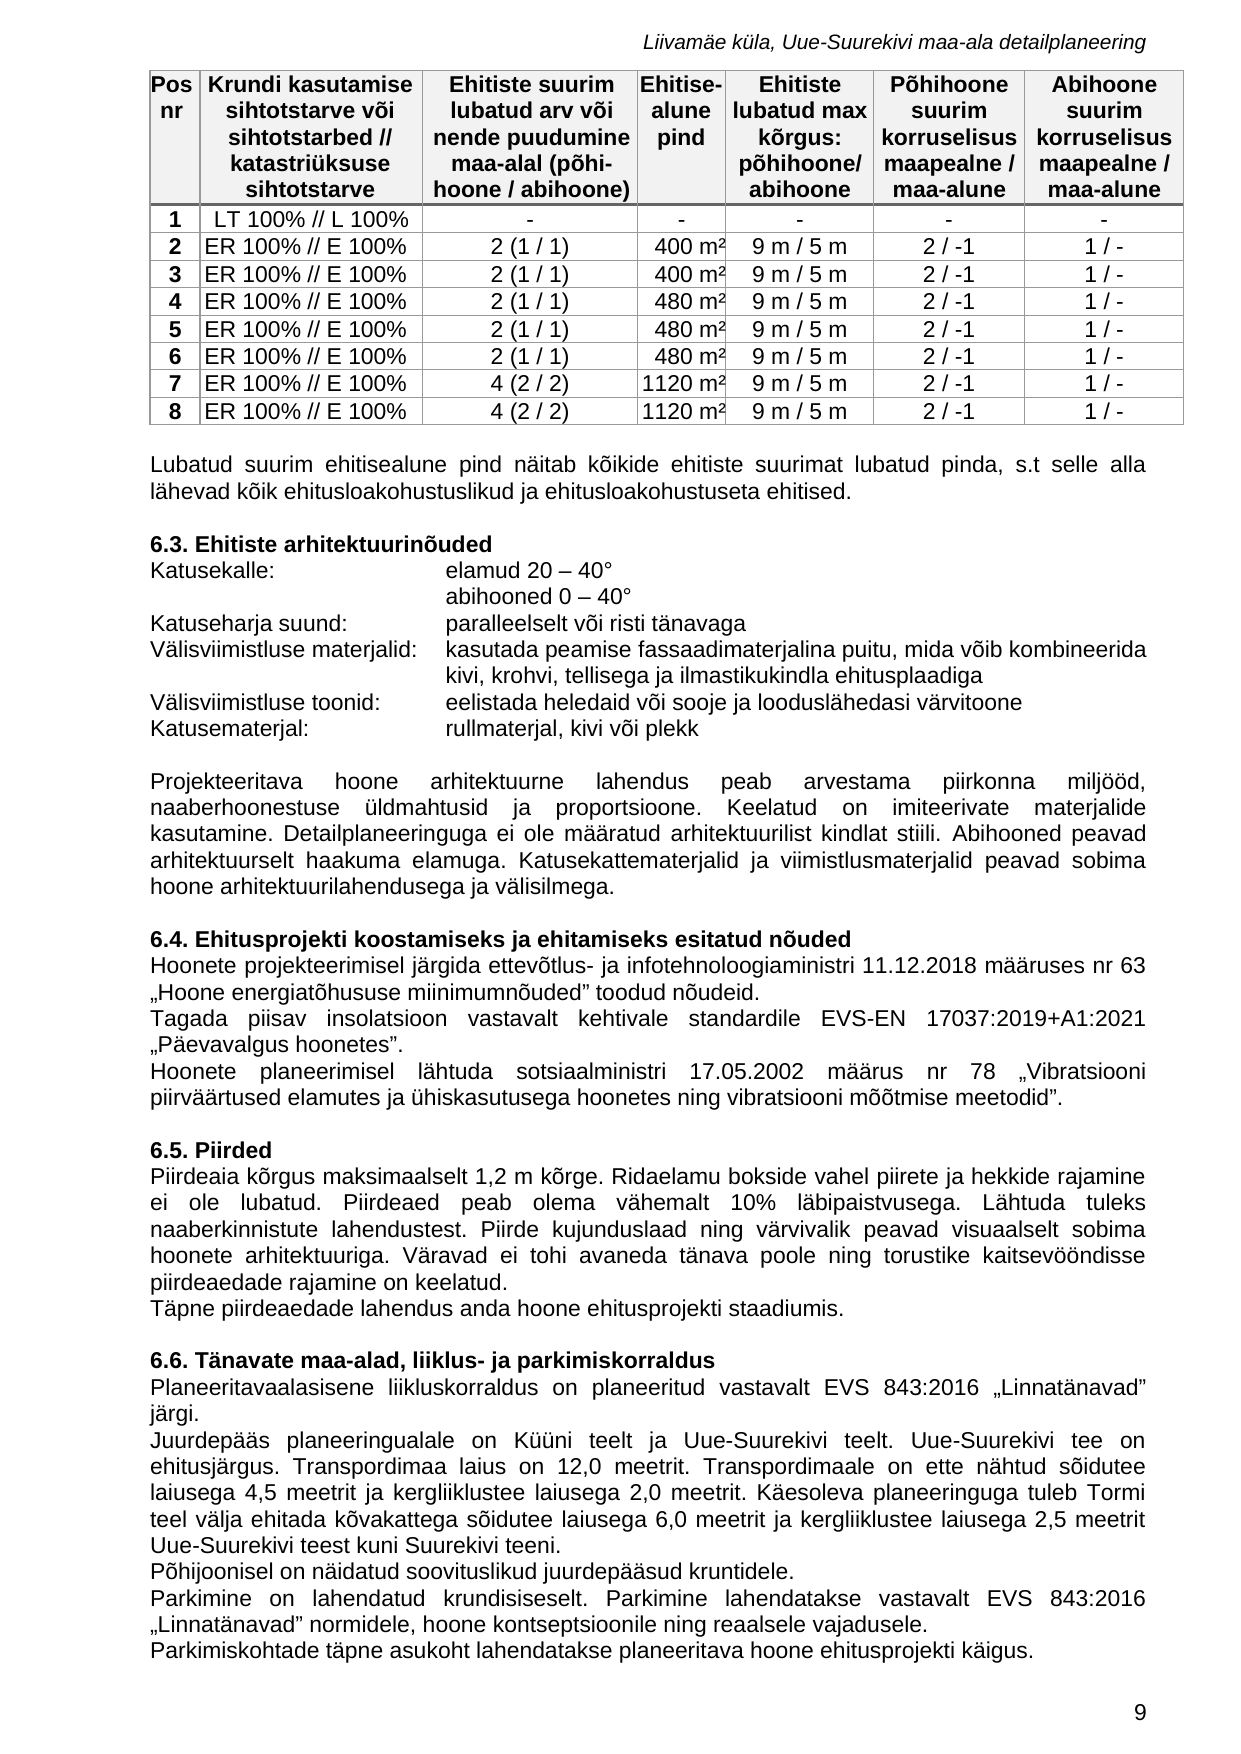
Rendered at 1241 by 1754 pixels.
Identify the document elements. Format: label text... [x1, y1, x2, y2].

text Välisviimistluse materjalid: kasutada peamise fassaadimaterjalina puitu, mida võib kombineerida kivi, krohvi, tellisega ja ilmastikukindla ehitusplaadiga [150, 636, 1146, 689]
table_cell 2 (1 / 1) [423, 233, 637, 260]
table_cell 480 m² [638, 316, 725, 342]
table_cell 2 (1 / 1) [423, 261, 637, 287]
table_header Abihoone suurim korruselisus maapealne / maa-alune [1025, 71, 1183, 203]
table_cell ER 100% // E 100% [201, 343, 422, 369]
subtitle Tänavate maa-alad, liiklus- ja parkimiskorraldus [150, 1347, 1146, 1374]
text Välisviimistluse toonid: eelistada heledaid või sooje ja looduslähedasi värvitoone [150, 689, 1146, 715]
table_cell 1 / - [1025, 316, 1183, 342]
table_cell 1120 m² [638, 398, 725, 424]
table_cell 4 (2 / 2) [423, 370, 637, 397]
table_cell 2 / -1 [874, 233, 1024, 260]
table_cell 9 m / 5 m [726, 343, 873, 369]
table_cell ER 100% // E 100% [201, 288, 422, 314]
text Parkimine on lahendatud krundisiseselt. Parkimine lahendatakse vastavalt EVS 843:2016 „Linnatänavad” normidele, hoone kontseptsioonile ning reaalsele vajadusele. [150, 1585, 1146, 1637]
table_cell 1 / - [1025, 398, 1183, 424]
text Lubatud suurim ehitisealune pind näitab kõikide ehitiste suurimat lubatud pinda, s.t selle alla lähevad kõik ehitusloakohustuslikud ja ehitusloakohustuseta ehitised. [150, 451, 1146, 504]
text Põhijoonisel on näidatud soovituslikud juurdepääsud kruntidele. [150, 1558, 1146, 1585]
text Katusematerjal: rullmaterjal, kivi või plekk [150, 715, 1146, 741]
text Parkimiskohtade täpne asukoht lahendatakse planeeritava hoone ehitusprojekti käigus. [150, 1637, 1146, 1664]
text Katuseharja suund: paralleelselt või risti tänavaga [150, 609, 1146, 636]
table_cell 9 m / 5 m [726, 398, 873, 424]
table_cell 2 / -1 [874, 343, 1024, 369]
table_cell - [1025, 206, 1183, 232]
text Piirdeaia kõrgus maksimaalselt 1,2 m kõrge. Ridaelamu bokside vahel piirete ja hekkide rajamine ei ole lubatud. Piirdeaed peab olema vähemalt 10% läbipaistvusega. Lähtuda tuleks naaberkinnistute lahendustest. Piirde kujunduslaad ning värvivalik peavad visuaalselt sobima hoonete arhitektuuriga. Väravad ei tohi avaneda tänava poole ning torustike kaitsevööndisse piirdeaedade rajamine on keelatud. [150, 1163, 1146, 1295]
table_cell 4 [151, 288, 199, 314]
table_cell ER 100% // E 100% [201, 316, 422, 342]
table_cell 400 m² [638, 261, 725, 287]
table_cell ER 100% // E 100% [201, 370, 422, 397]
text Juurdepääs planeeringualale on Küüni teelt ja Uue-Suurekivi teelt. Uue-Suurekivi tee on ehitusjärgus. Transpordimaa laius on 12,0 meetrit. Transpordimaale on ette nähtud sõidutee laiusega 4,5 meetrit ja kergliiklustee laiusega 2,0 meetrit. Käesoleva planeeringuga tuleb Tormi teel välja ehitada kõvakattega sõidutee laiusega 6,0 meetrit ja kergliiklustee laiusega 2,5 meetrit Uue-Suurekivi teest kuni Suurekivi teeni. [150, 1427, 1146, 1558]
table_cell 1120 m² [638, 370, 725, 397]
table_cell 2 / -1 [874, 316, 1024, 342]
table_cell 1 / - [1025, 370, 1183, 397]
table_cell - [423, 206, 637, 232]
table_cell 2 / -1 [874, 398, 1024, 424]
table_cell 2 [151, 233, 199, 260]
text abihooned 0 – 40° [150, 583, 1146, 609]
table_cell 3 [151, 261, 199, 287]
table_cell 9 m / 5 m [726, 370, 873, 397]
text Hoonete planeerimisel lähtuda sotsiaalministri 17.05.2002 määrus nr 78 „Vibratsiooni piirväärtused elamutes ja ühiskasutusega hoonetes ning vibratsiooni mõõtmise meetodid”. [150, 1058, 1146, 1110]
table_cell ER 100% // E 100% [201, 233, 422, 260]
table_header Ehitiste lubatud max kõrgus: põhihoone/ abihoone [726, 71, 873, 203]
table_cell 1 / - [1025, 261, 1183, 287]
table_cell - [874, 206, 1024, 232]
table_cell 2 / -1 [874, 370, 1024, 397]
table_cell 1 [151, 206, 199, 232]
table_cell - [638, 206, 725, 232]
table_cell 6 [151, 343, 199, 369]
table_cell 480 m² [638, 288, 725, 314]
table_header Krundi kasutamise sihtotstarve või sihtotstarbed // katastriüksuse sihtotstarve [201, 71, 422, 203]
table_cell 9 m / 5 m [726, 316, 873, 342]
table_cell 480 m² [638, 343, 725, 369]
text Katusekalle: elamud 20 – 40° [150, 557, 1146, 583]
table_header Pos nr [151, 71, 199, 203]
table_header Ehitise- alune pind [638, 71, 725, 203]
table_cell 8 [151, 398, 199, 424]
text Tagada piisav insolatsioon vastavalt kehtivale standardile EVS-EN 17037:2019+A1:2021 „Päevavalgus hoonetes”. [150, 1005, 1146, 1058]
table_header Ehitiste suurim lubatud arv või nende puudumine maa-alal (põhi- hoone / abihoone) [423, 71, 637, 203]
subtitle Piirded [150, 1137, 1146, 1163]
table_cell 7 [151, 370, 199, 397]
table_cell 1 / - [1025, 288, 1183, 314]
table_cell 400 m² [638, 233, 725, 260]
table_cell 2 / -1 [874, 288, 1024, 314]
text Täpne piirdeaedade lahendus anda hoone ehitusprojekti staadiumis. [150, 1295, 1146, 1321]
table_cell 5 [151, 316, 199, 342]
table_header Põhihoone suurim korruselisus maapealne / maa-alune [874, 71, 1024, 203]
text Hoonete projekteerimisel järgida ettevõtlus- ja infotehnoloogiaministri 11.12.2018 määruses nr 63 „Hoone energiatõhususe miinimumnõuded” toodud nõudeid. [150, 952, 1146, 1005]
table_cell LT 100% // L 100% [201, 206, 422, 232]
table_cell 9 m / 5 m [726, 288, 873, 314]
table_cell 2 (1 / 1) [423, 343, 637, 369]
table_cell 9 m / 5 m [726, 261, 873, 287]
table_cell 4 (2 / 2) [423, 398, 637, 424]
table_cell 2 (1 / 1) [423, 288, 637, 314]
table_cell ER 100% // E 100% [201, 261, 422, 287]
text Planeeritavaalasisene liikluskorraldus on planeeritud vastavalt EVS 843:2016 „Linnatänavad” järgi. [150, 1374, 1146, 1427]
table_cell 9 m / 5 m [726, 233, 873, 260]
table_cell 1 / - [1025, 343, 1183, 369]
subtitle Ehitusprojekti koostamiseks ja ehitamiseks esitatud nõuded [150, 926, 1146, 952]
table_cell 1 / - [1025, 233, 1183, 260]
table_cell 2 (1 / 1) [423, 316, 637, 342]
table_cell ER 100% // E 100% [201, 398, 422, 424]
text Projekteeritava hoone arhitektuurne lahendus peab arvestama piirkonna miljööd, naaberhoonestuse üldmahtusid ja proportsioone. Keelatud on imiteerivate materjalide kasutamine. Detailplaneeringuga ei ole määratud arhitektuurilist kindlat stiili. Abihooned peavad arhitektuurselt haakuma elamuga. Katusekattematerjalid ja viimistlusmaterjalid peavad sobima hoone arhitektuurilahendusega ja välisilmega. [150, 768, 1146, 899]
subtitle Ehitiste arhitektuurinõuded [150, 531, 1146, 557]
table_cell - [726, 206, 873, 232]
table_cell 2 / -1 [874, 261, 1024, 287]
